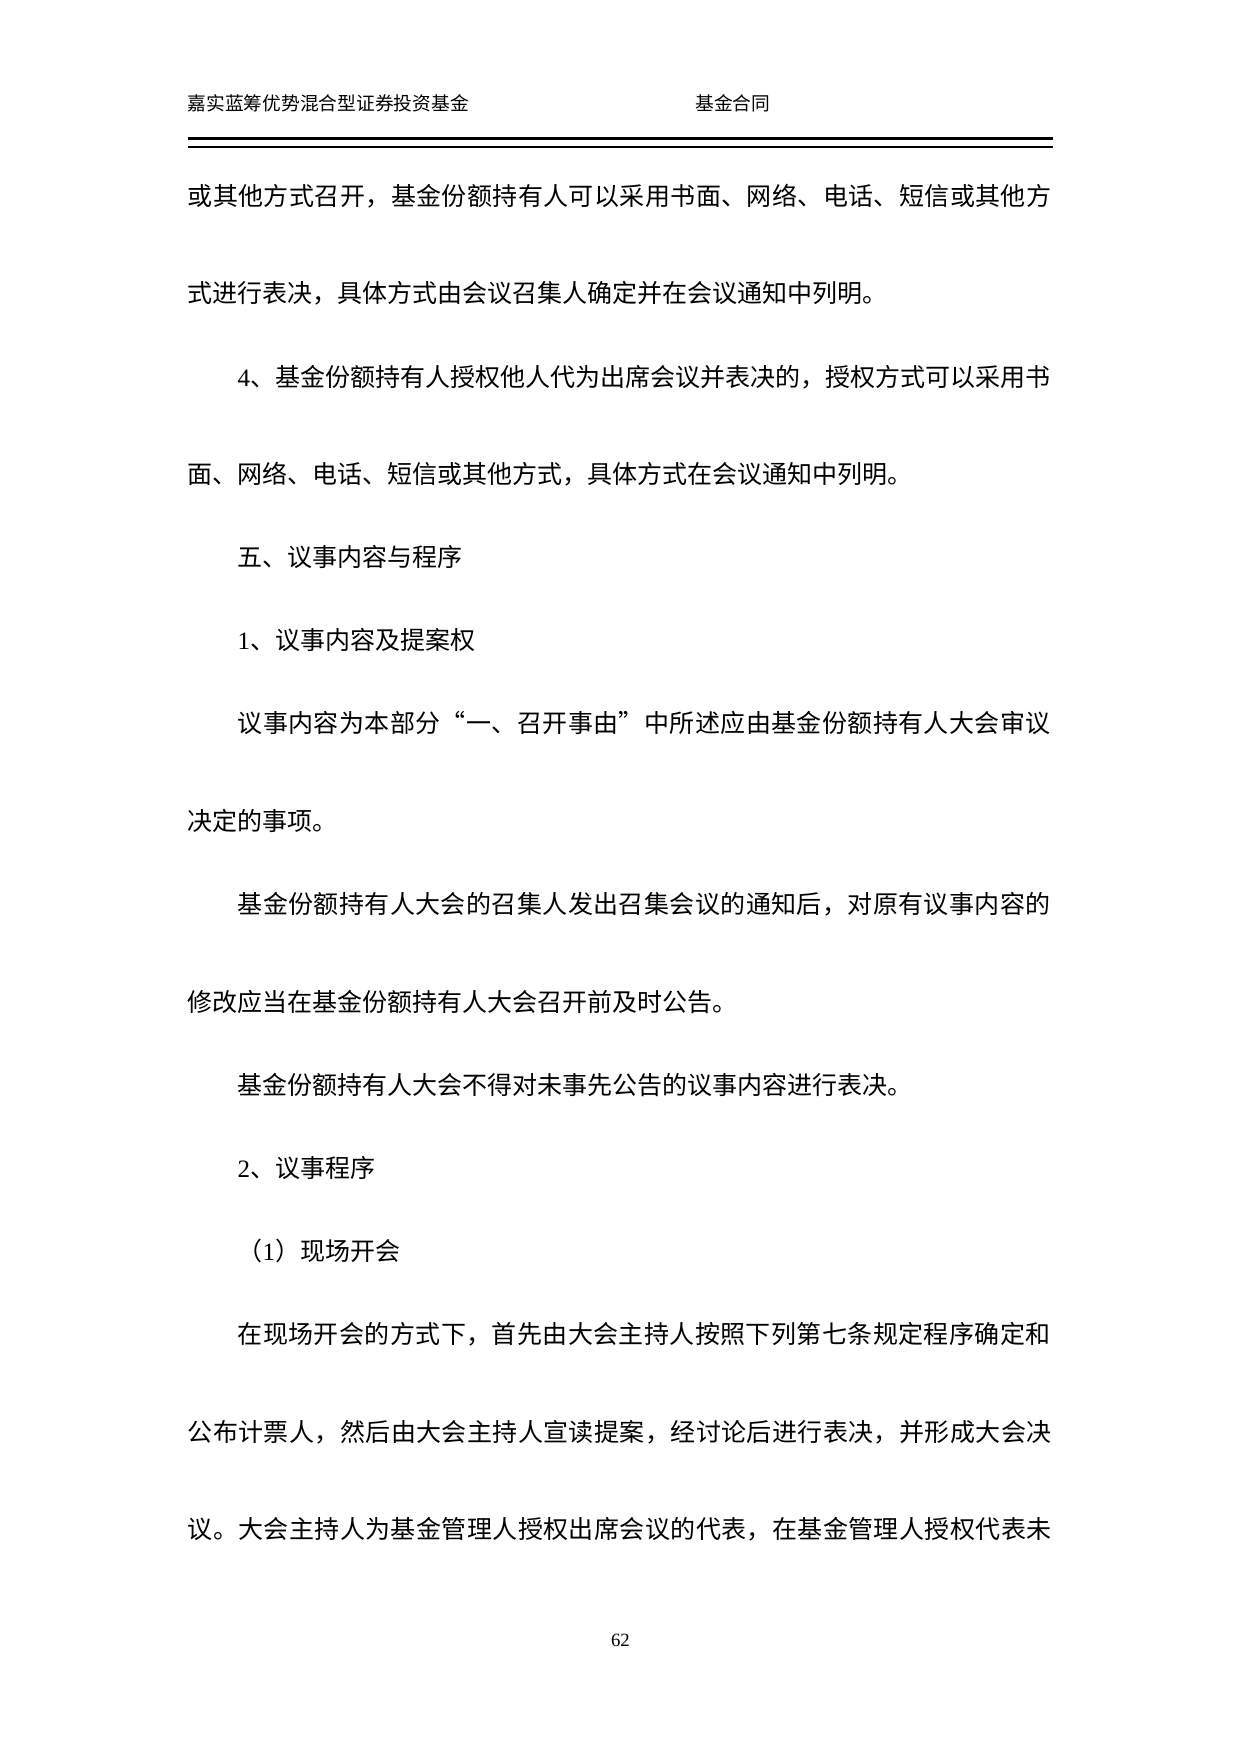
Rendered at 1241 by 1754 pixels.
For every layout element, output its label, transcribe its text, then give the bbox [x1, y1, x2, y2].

text （1）现场开会 [187, 1217, 1053, 1282]
text 1、议事内容及提案权 [187, 606, 1053, 671]
text 2、议事程序 [187, 1134, 1053, 1199]
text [187, 162, 1053, 324]
text 五、议事内容与程序 [187, 523, 1053, 588]
text 4、基金份额持有人授权他人代为出席会议并表决的，授权方式可以采用书面、网络、电话、短信或其他方式，具体方式在会议通知中列明。 [187, 343, 1053, 505]
text 基金份额持有人大会的召集人发出召集会议的通知后，对原有议事内容的修改应当在基金份额持有人大会召开前及时公告。 [187, 870, 1053, 1033]
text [187, 1300, 1053, 1560]
text 议事内容为本部分“一、召开事由”中所述应由基金份额持有人大会审议决定的事项。 [187, 689, 1053, 852]
text 基金份额持有人大会不得对未事先公告的议事内容进行表决。 [187, 1051, 1053, 1116]
